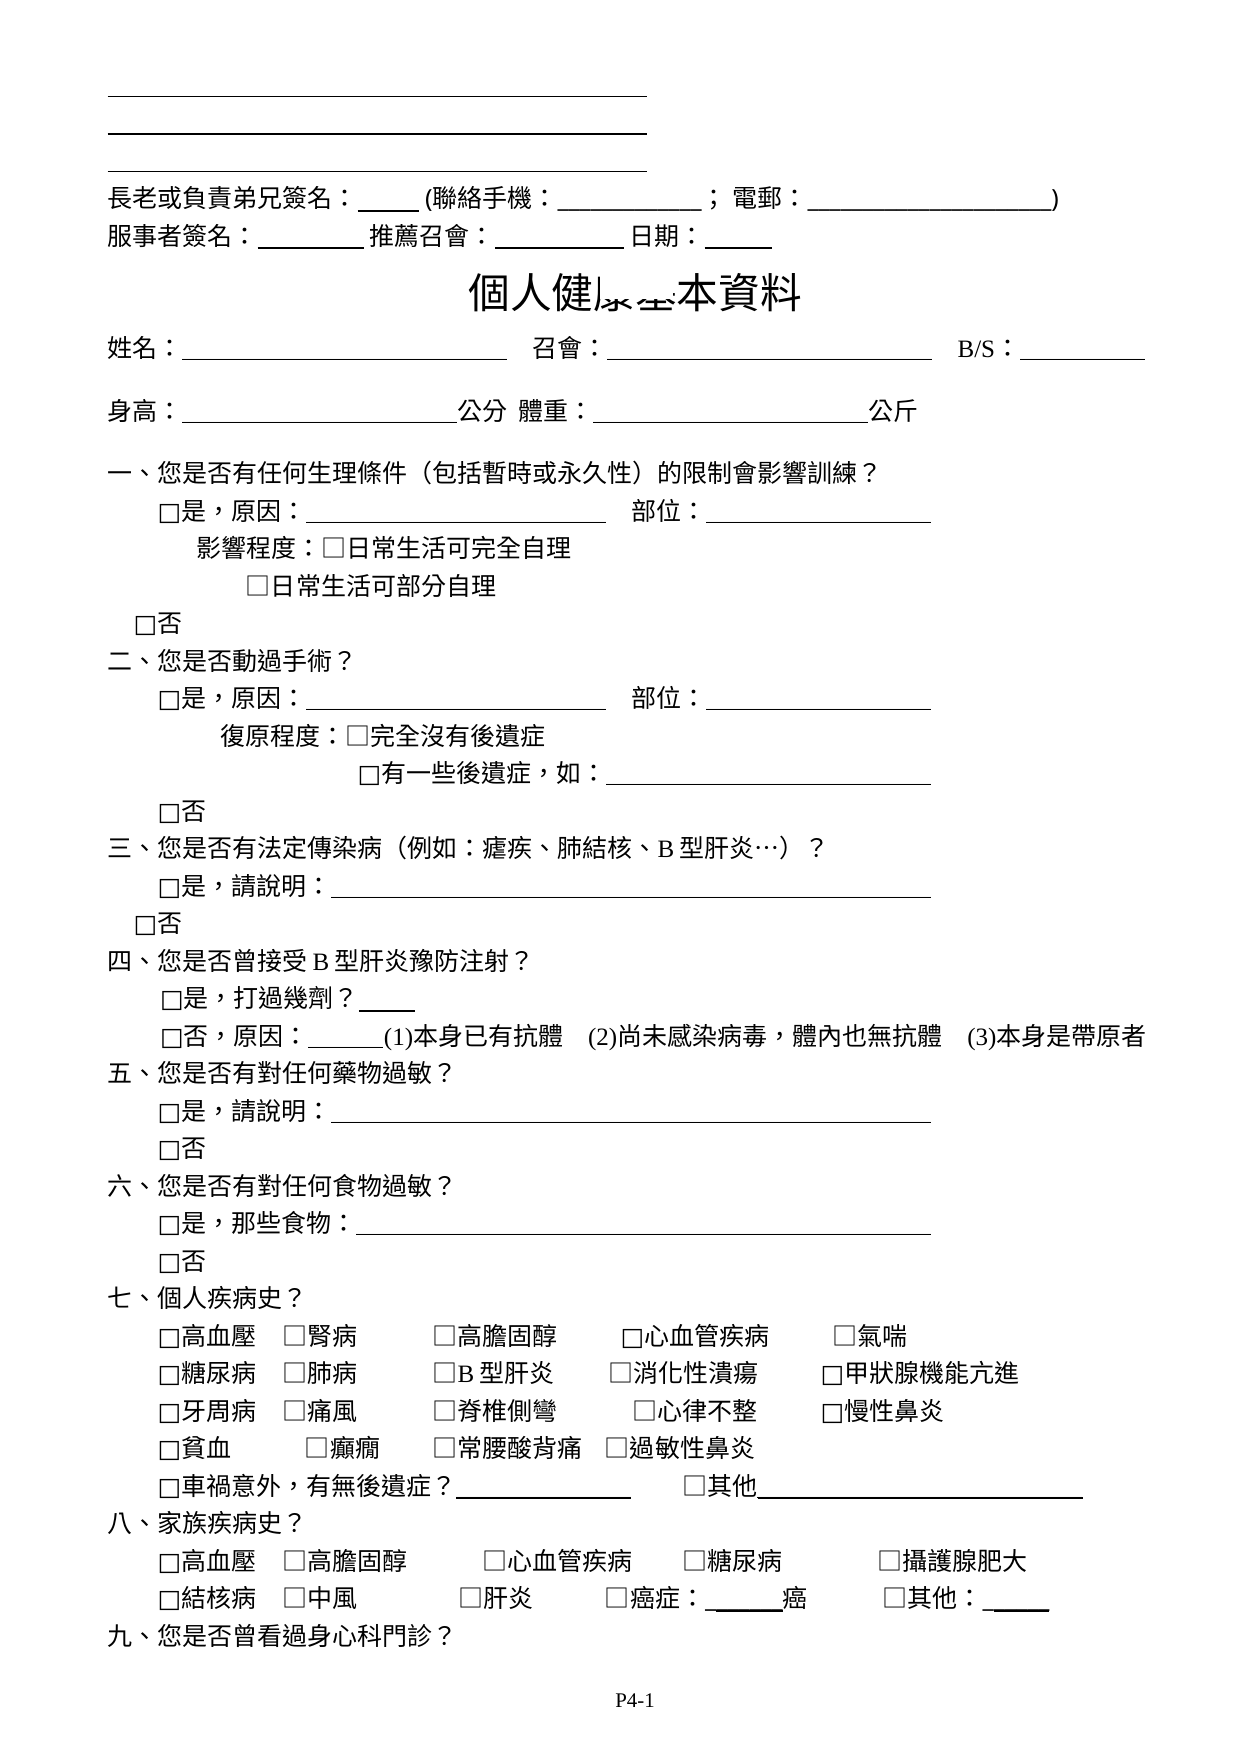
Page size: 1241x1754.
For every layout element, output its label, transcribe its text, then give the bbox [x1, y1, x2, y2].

text 影響程度：□日常生活可完全自理 [107, 528, 1162, 566]
text □牙周病 □痛風 □脊椎側彎 □心律不整 □慢性鼻炎 [107, 1391, 1162, 1428]
text 二、您是否動過手術？ [107, 641, 1162, 678]
text 復原程度：□完全沒有後遺症 [107, 716, 1162, 753]
text 三、您是否有法定傳染病（例如：瘧疾、肺結核、B型肝炎…）？ [107, 828, 1162, 866]
text □否 [107, 1128, 1162, 1166]
text 六、您是否有對任何食物過敏？ [107, 1166, 1162, 1203]
text □有一些後遺症，如：＿＿＿＿＿＿＿＿＿＿＿＿＿ [107, 753, 1162, 791]
text 長老或負責弟兄簽名： (聯絡手機：_____________； 電郵：______________________) [107, 178, 1162, 216]
text □高血壓 □高膽固醇 □心血管疾病 □糖尿病 □攝護腺肥大 [107, 1541, 1162, 1578]
text □車禍意外，有無後遺症？＿＿＿＿＿＿＿ □其他＿＿＿＿＿＿＿＿＿＿＿＿＿ [107, 1466, 1162, 1503]
text 個人健康基本資料 [107, 253, 1162, 328]
text 一、您是否有任何生理條件（包括暫時或永久性）的限制會影響訓練？ [107, 453, 1162, 491]
text 九、您是否曾看過身心科門診？ [107, 1616, 1240, 1653]
text □日常生活可部分自理 [107, 566, 1162, 603]
text □是，原因：＿＿＿＿＿＿＿＿＿＿＿＿ 部位：＿＿＿＿＿＿＿＿＿ [107, 491, 1162, 528]
text □高血壓 □腎病 □高膽固醇 □心血管疾病 □氣喘 [107, 1316, 1162, 1353]
text □否 [107, 603, 1162, 641]
text 四、您是否曾接受B型肝炎豫防注射？ [107, 941, 1162, 978]
text 七、個人疾病史？ [107, 1278, 1162, 1316]
text □結核病 □中風 □肝炎 □癌症：_______癌 □其他：______ [107, 1578, 1162, 1616]
text □是，打過幾劑？ [160, 978, 1162, 1016]
text □是，原因：＿＿＿＿＿＿＿＿＿＿＿＿ 部位：＿＿＿＿＿＿＿＿＿ [107, 678, 1162, 716]
text □糖尿病 □肺病 □B型肝炎 □消化性潰瘍 □甲狀腺機能亢進 [107, 1353, 1162, 1391]
text □否，原因：＿＿＿(1)本身已有抗體 (2)尚未感染病毒，體內也無抗體 (3)本身是帶原者 [160, 1016, 1162, 1053]
text 八、家族疾病史？ [107, 1503, 1162, 1541]
text □否 [107, 791, 1162, 828]
text □是，那些食物：＿＿＿＿＿＿＿＿＿＿＿＿＿＿＿＿＿＿＿＿＿＿＿ [107, 1203, 1162, 1241]
text 身高：＿＿＿＿＿＿＿＿＿＿＿公分 體重：＿＿＿＿＿＿＿＿＿＿＿公斤 [107, 391, 1162, 428]
text □是，請說明：＿＿＿＿＿＿＿＿＿＿＿＿＿＿＿＿＿＿＿＿＿＿＿＿ [107, 1091, 1162, 1128]
text □否 [107, 1241, 1162, 1278]
text □貧血 □癲癇 □常腰酸背痛 □過敏性鼻炎 [107, 1428, 1162, 1466]
text 五、您是否有對任何藥物過敏？ [107, 1053, 1162, 1091]
text □否 [107, 903, 1162, 941]
text 服事者簽名： 推薦召會： 日期： [107, 216, 1162, 253]
text □是，請說明：＿＿＿＿＿＿＿＿＿＿＿＿＿＿＿＿＿＿＿＿＿＿＿＿ [107, 866, 1162, 903]
text 姓名：＿＿＿＿＿＿＿＿＿＿＿＿＿ 召會：＿＿＿＿＿＿＿＿＿＿＿＿＿ B/S：＿＿＿＿＿ [107, 328, 1162, 366]
